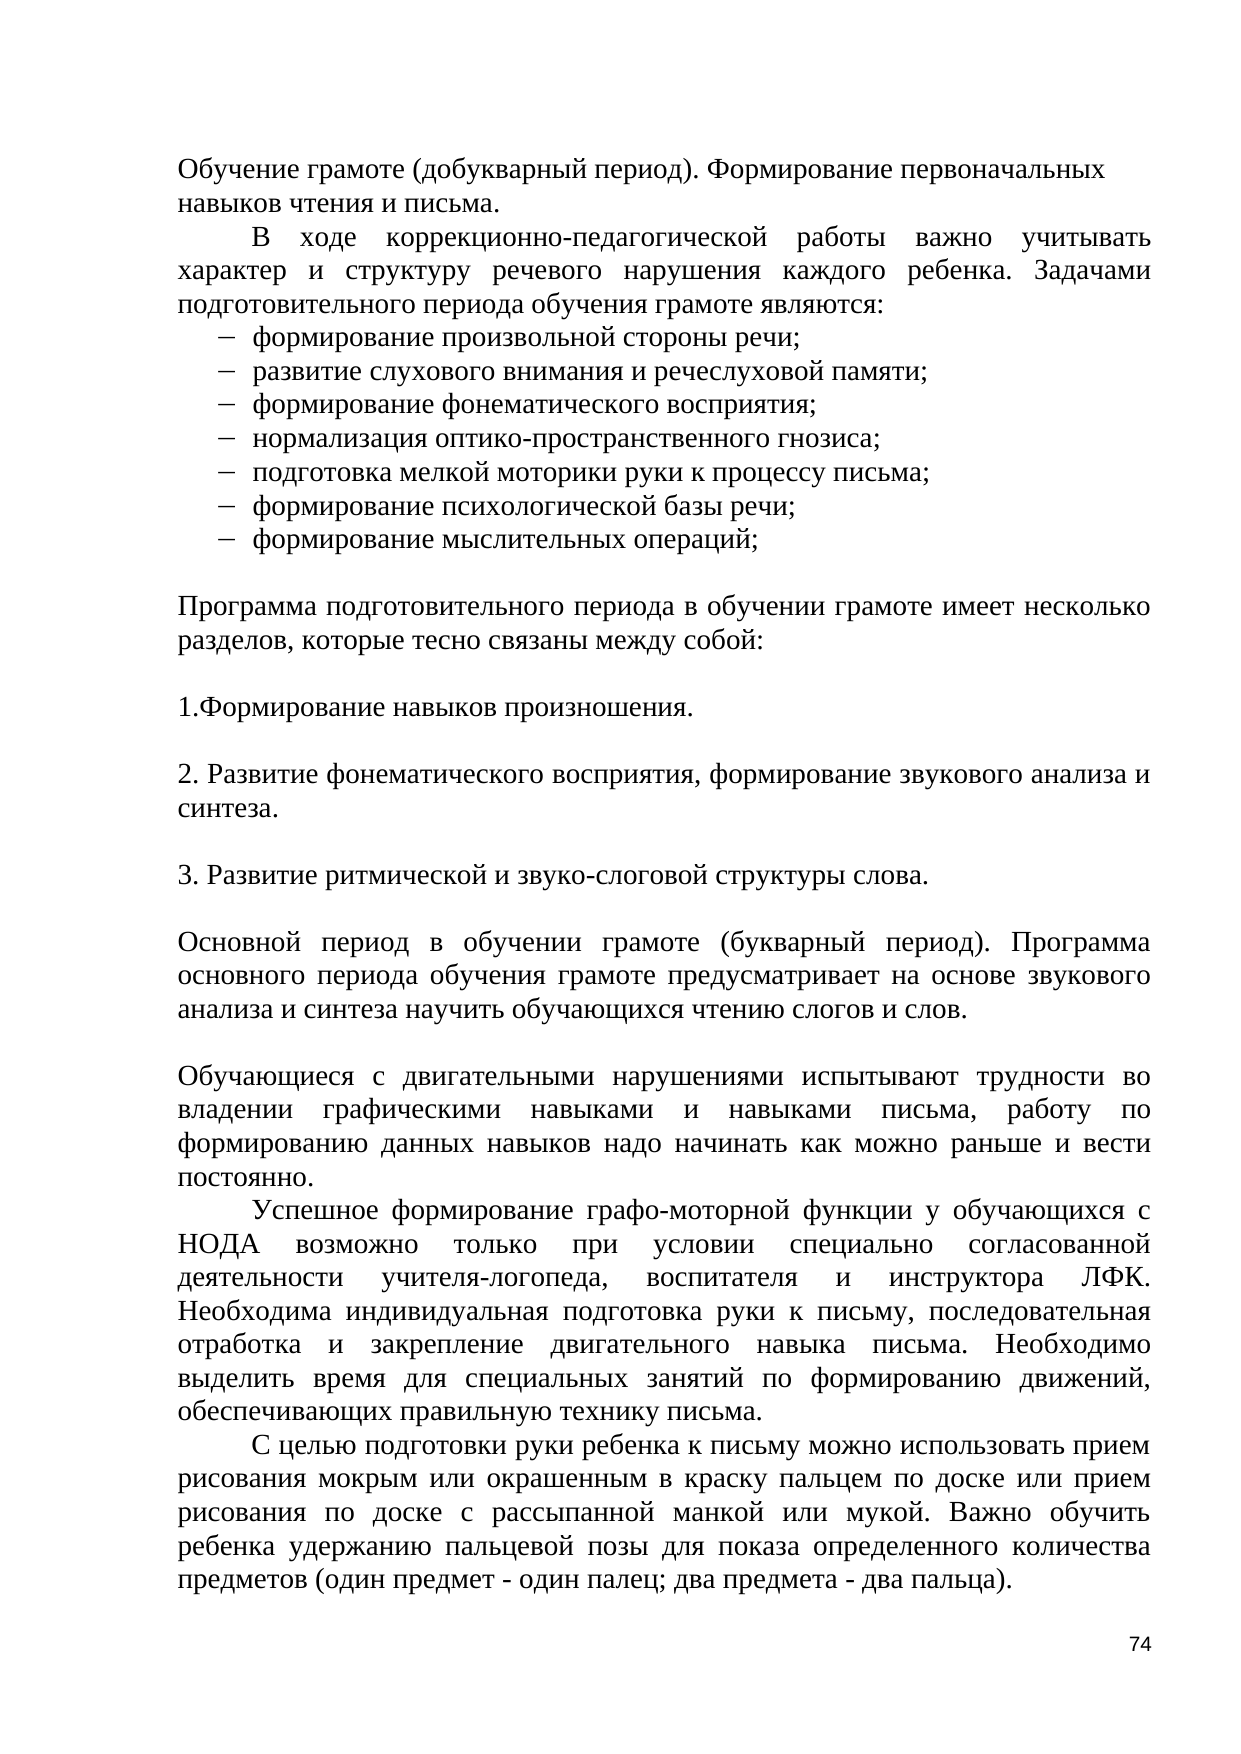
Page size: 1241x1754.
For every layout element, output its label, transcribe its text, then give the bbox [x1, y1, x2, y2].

text Обучение грамоте (добукварный период). Формирование первоначальных навыков чтения и письма. [177, 118, 1152, 219]
text 3. Развитие ритмической и звуко-слоговой структуры слова. [177, 823, 1152, 890]
text Успешное формирование графо-моторной функции у обучающихся с НОДА возможно только при условии специально согласованной деятельности учителя-логопеда, воспитателя и инструктора ЛФК. Необходима индивидуальная подготовка руки к письму, последовательная отработка и закрепление двигательного навыка письма. Необходимо выделить время для специальных занятий по формированию движений, обеспечивающих правильную технику письма. [177, 1192, 1152, 1427]
list формирование фонематического восприятия; [215, 387, 1152, 420]
text С целью подготовки руки ребенка к письму можно использовать прием рисования мокрым или окрашенным в краску пальцем по доске или прием рисования по доске с рассыпанной манкой или мукой. Важно обучить ребенка удержанию пальцевой позы для показа определенного количества предметов (один предмет - один палец; два предмета - два пальца). [177, 1427, 1152, 1595]
list развитие слухового внимания и речеслуховой памяти; [215, 353, 1152, 387]
text Программа подготовительного периода в обучении грамоте имеет несколько разделов, которые тесно связаны между собой: [177, 555, 1152, 656]
list подготовка мелкой моторики руки к процессу письма; [215, 454, 1152, 488]
list формирование произвольной стороны речи; [215, 319, 1152, 353]
list формирование психологической базы речи; [215, 488, 1152, 521]
text 2. Развитие фонематического восприятия, формирование звукового анализа и синтеза. [177, 723, 1152, 823]
text 1.Формирование навыков произношения. [177, 656, 1152, 723]
list формирование мыслительных операций; [215, 521, 1152, 555]
text Основной период в обучении грамоте (букварный период). Программа основного периода обучения грамоте предусматривает на основе звукового анализа и синтеза научить обучающихся чтению слогов и слов. [177, 890, 1152, 1024]
text Обучающиеся с двигательными нарушениями испытывают трудности во владении графическими навыками и навыками письма, работу по формированию данных навыков надо начинать как можно раньше и вести постоянно. [177, 1024, 1152, 1192]
list нормализация оптико-пространственного гнозиса; [215, 420, 1152, 454]
text В ходе коррекционно-педагогической работы важно учитывать характер и структуру речевого нарушения каждого ребенка. Задачами подготовительного периода обучения грамоте являются: [177, 219, 1152, 319]
